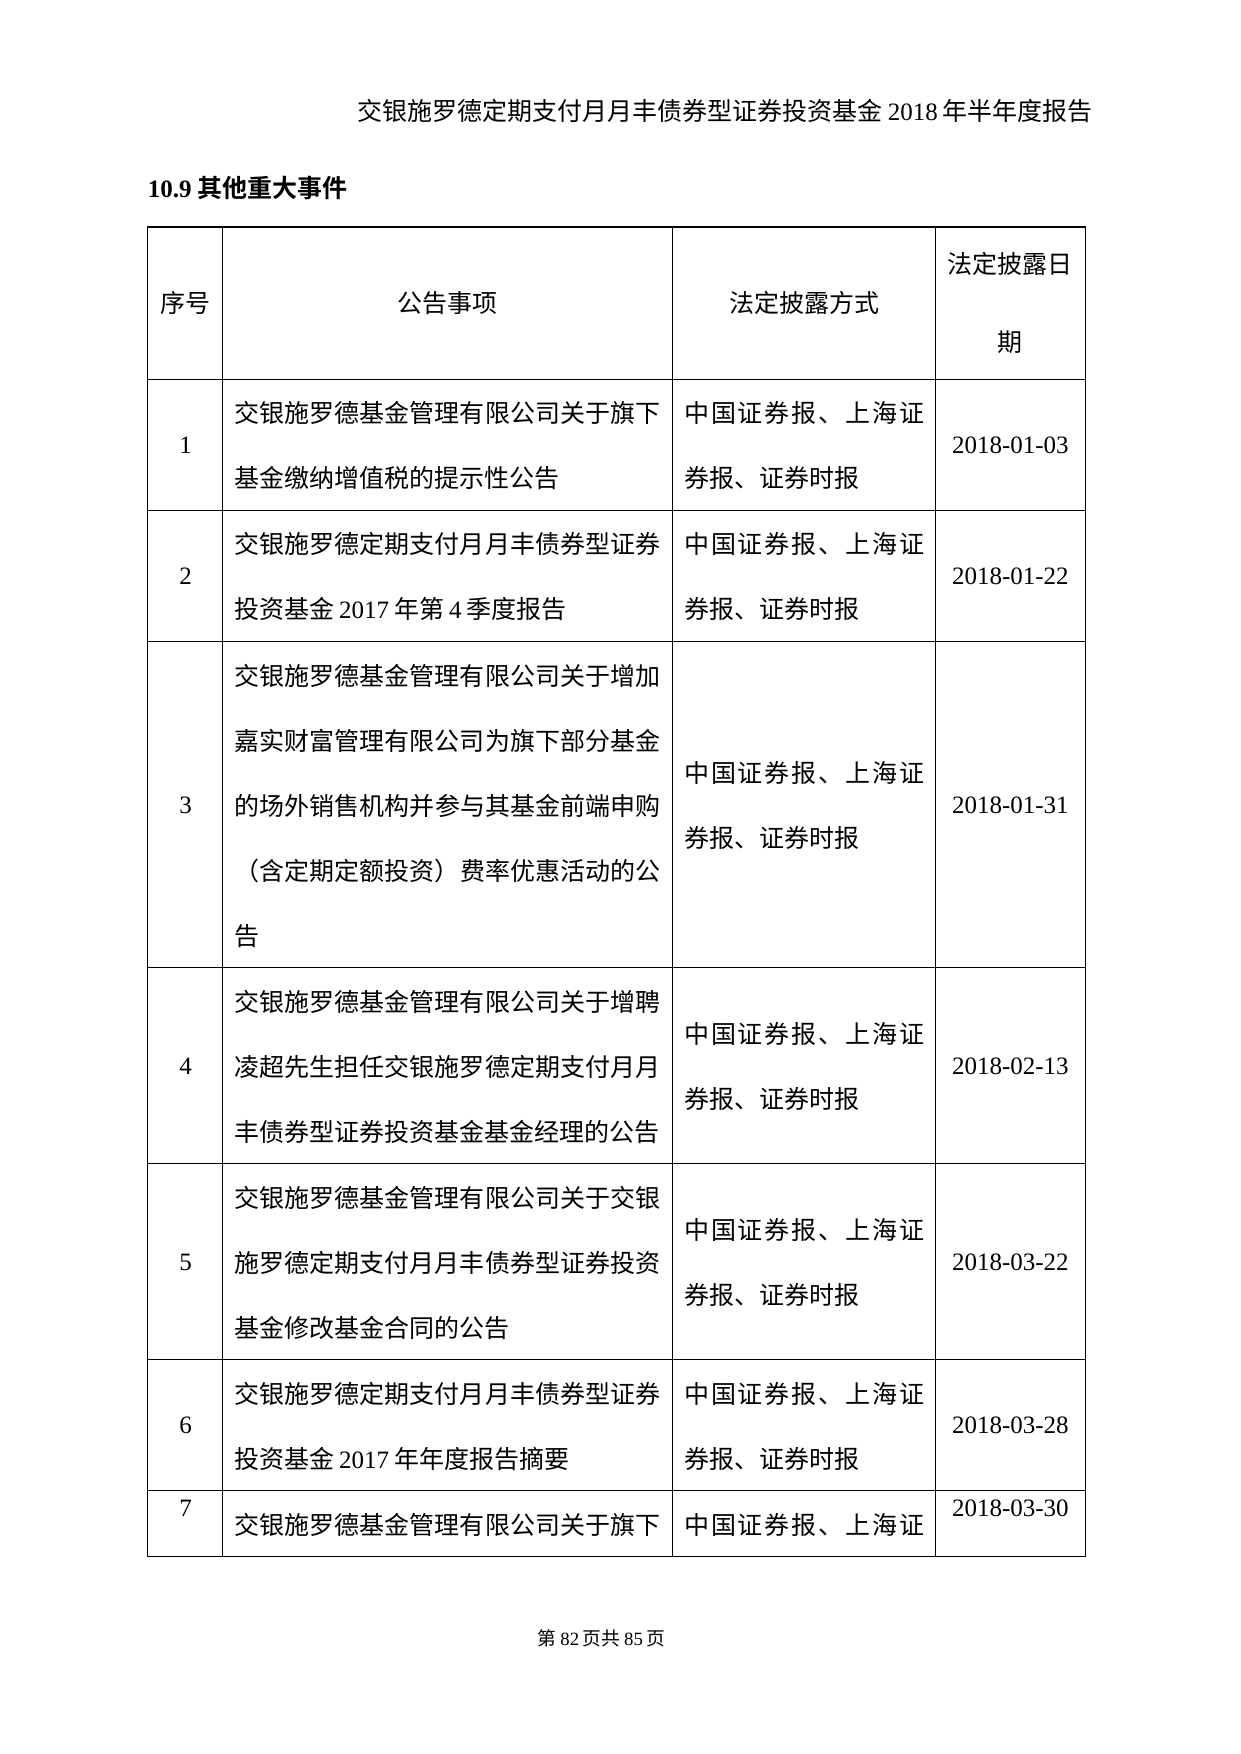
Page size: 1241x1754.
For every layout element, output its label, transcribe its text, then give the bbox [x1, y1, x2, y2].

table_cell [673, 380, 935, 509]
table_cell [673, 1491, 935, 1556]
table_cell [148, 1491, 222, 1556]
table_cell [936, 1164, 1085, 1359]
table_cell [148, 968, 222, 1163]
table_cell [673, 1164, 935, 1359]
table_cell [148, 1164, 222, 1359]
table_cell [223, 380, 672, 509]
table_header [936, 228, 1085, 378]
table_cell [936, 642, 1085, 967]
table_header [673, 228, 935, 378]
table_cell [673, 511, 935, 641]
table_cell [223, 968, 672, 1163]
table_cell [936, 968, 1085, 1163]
subtitle 10.9 其他重大事件 [148, 154, 1092, 219]
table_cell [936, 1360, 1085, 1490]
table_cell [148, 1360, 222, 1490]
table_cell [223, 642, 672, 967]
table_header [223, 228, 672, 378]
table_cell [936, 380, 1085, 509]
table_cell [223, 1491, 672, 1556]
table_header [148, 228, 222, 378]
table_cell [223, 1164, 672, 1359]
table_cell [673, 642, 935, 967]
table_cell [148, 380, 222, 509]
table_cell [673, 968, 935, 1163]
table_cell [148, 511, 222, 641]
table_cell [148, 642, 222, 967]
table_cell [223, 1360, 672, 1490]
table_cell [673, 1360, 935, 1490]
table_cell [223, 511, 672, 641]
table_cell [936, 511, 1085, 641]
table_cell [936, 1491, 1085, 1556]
